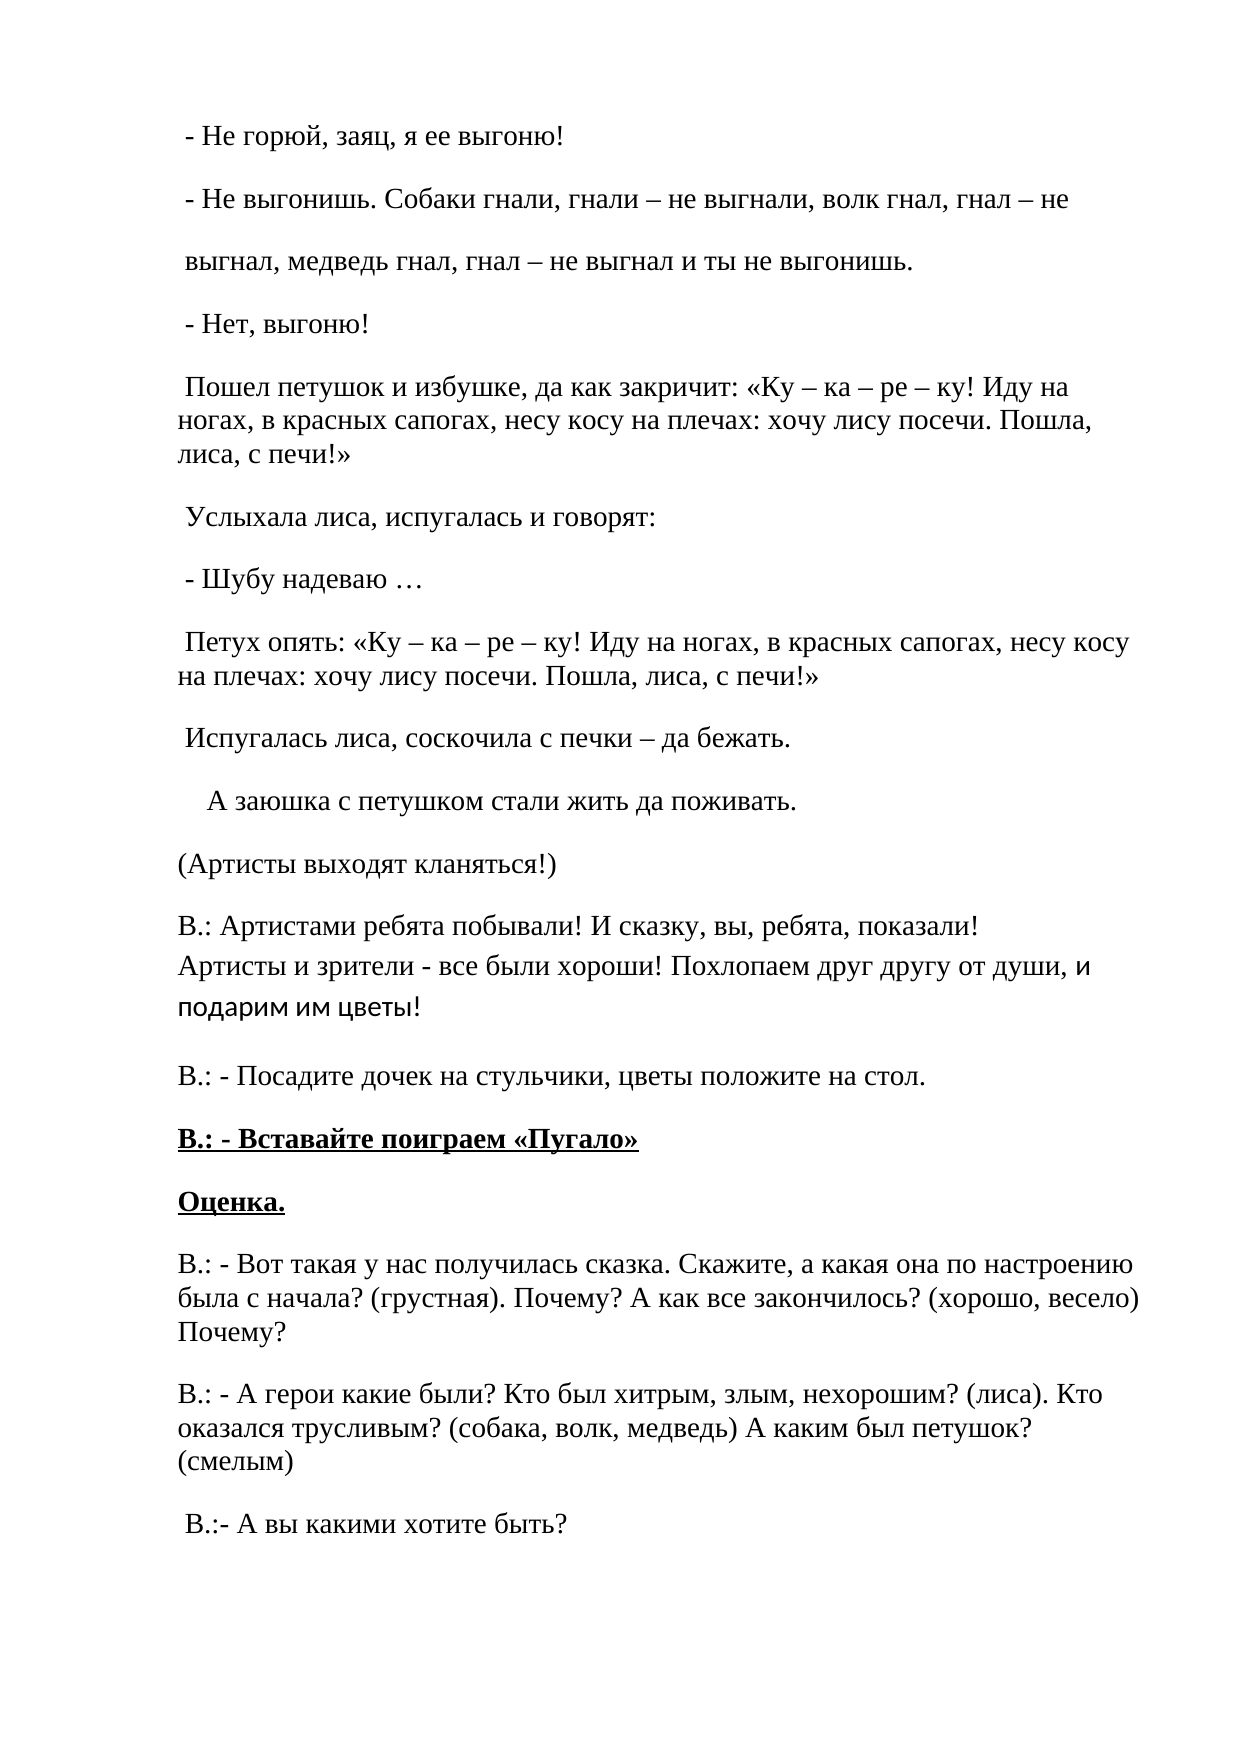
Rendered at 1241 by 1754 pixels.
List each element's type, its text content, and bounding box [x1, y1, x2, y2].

text Пошел петушок и избушке, да как закричит: «Ку – ка – ре – ку! Иду на ногах, в красных сапогах, несу косу на плечах: хочу лису посечи. Пошла, лиса, с печи!» [177, 369, 1152, 469]
text Испугалась лиса, соскочила с печки – да бежать. [177, 720, 1152, 754]
text Оценка. [177, 1184, 1152, 1217]
text (Артисты выходят кланяться!) [177, 846, 1152, 879]
text В.: - Посадите дочек на стульчики, цветы положите на стол. [177, 1058, 1152, 1092]
text Услыхала лиса, испугалась и говорят: [177, 499, 1152, 532]
text В.: - А герои какие были? Кто был хитрым, злым, нехорошим? (лиса). Кто оказался трусливым? (собака, волк, медведь) А каким был петушок? (смелым) [177, 1376, 1152, 1477]
text В.: - Вставайте поиграем «Пугало» [177, 1121, 1152, 1155]
text - Не горюй, заяц, я ее выгоню! [177, 118, 1152, 152]
text А заюшка с петушком стали жить да поживать. [177, 783, 1152, 817]
text - Не выгонишь. Собаки гнали, гнали – не выгнали, волк гнал, гнал – не [177, 181, 1152, 214]
text - Шубу надеваю … [177, 561, 1152, 595]
text Петух опять: «Ку – ка – ре – ку! Иду на ногах, в красных сапогах, несу косу на плечах: хочу лису посечи. Пошла, лиса, с печи!» [177, 624, 1152, 691]
text В.:- А вы какими хотите быть? [177, 1506, 1152, 1540]
text - Нет, выгоню! [177, 306, 1152, 340]
text В.: - Вот такая у нас получилась сказка. Скажите, а какая она по настроению была с начала? (грустная). Почему? А как все закончилось? (хорошо, весело) Почему? [177, 1247, 1152, 1347]
text В.: Артистами ребята побывали! И сказку, вы, ребята, показали! Артисты и зрители - все были хороши! Похлопаем друг другу от души, и подарим им цветы! [177, 908, 1152, 1024]
text выгнал, медведь гнал, гнал – не выгнал и ты не выгонишь. [177, 243, 1152, 277]
